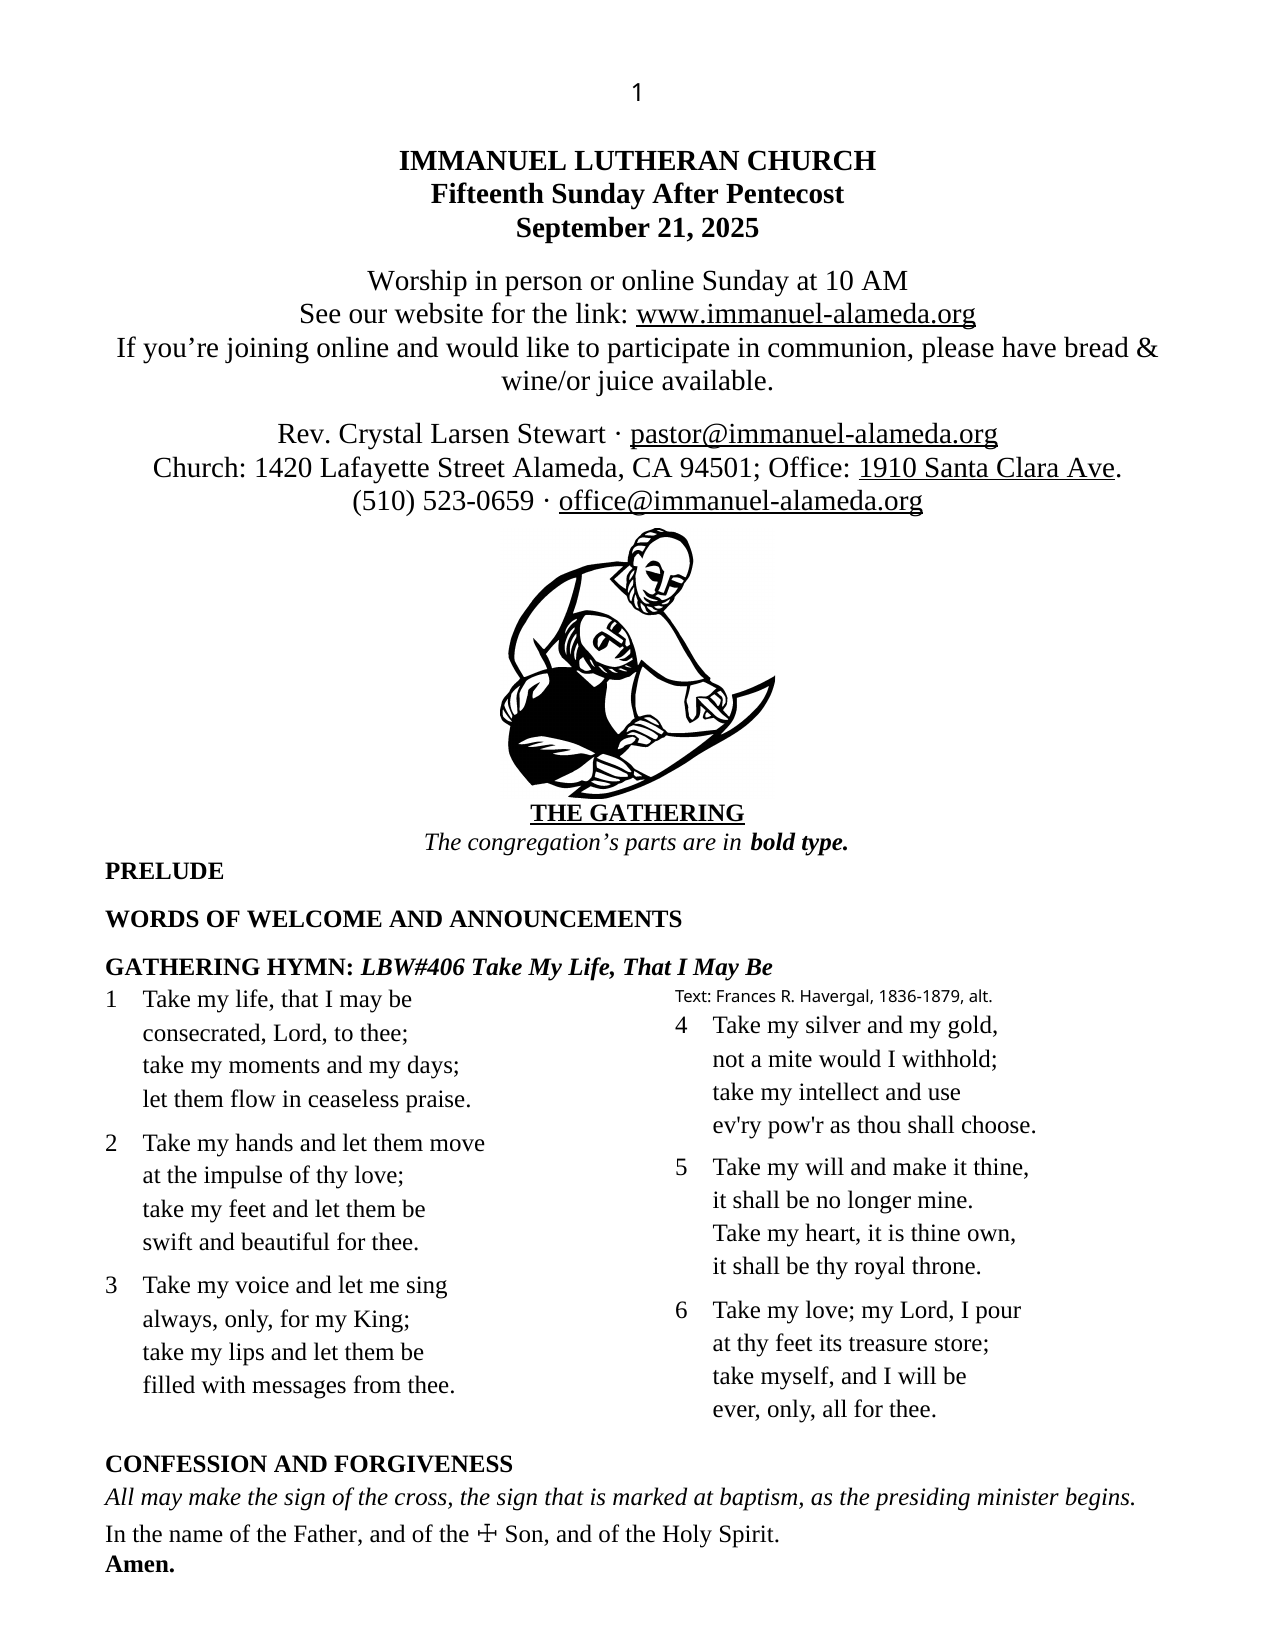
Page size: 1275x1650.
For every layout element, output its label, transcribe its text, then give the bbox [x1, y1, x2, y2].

text always, only, for my King; [105, 1304, 600, 1332]
text take my feet and let them be [105, 1194, 600, 1222]
text consecrated, Lord, to thee; [105, 1018, 600, 1046]
text take my moments and my days; [105, 1051, 600, 1079]
text Church: 1420 Lafayette Street Alameda, CA 94501; Office: 1910 Santa Clara Ave. [105, 450, 1170, 483]
text Take my heart, it is thine own, [675, 1218, 1170, 1247]
text WORDS OF WELCOME AND ANNOUNCEMENTS [105, 904, 1170, 932]
text IMMANUEL LUTHERAN CHURCH [105, 143, 1170, 177]
text Rev. Crystal Larsen Stewart · pastor@immanuel-alameda.org [105, 416, 1170, 450]
text let them flow in ceaseless praise. [105, 1084, 600, 1112]
text THE GATHERING [105, 798, 1170, 827]
text it shall be no longer mine. [675, 1185, 1170, 1214]
text take my lips and let them be [105, 1337, 600, 1365]
text Amen. [105, 1549, 1170, 1578]
text take my intellect and use [675, 1077, 1170, 1105]
text PRELUDE [105, 856, 1170, 884]
text take myself, and I will be [675, 1361, 1170, 1390]
text GATHERING HYMN: LBW#406 Take My Life, That I May Be [105, 952, 1170, 980]
picture [500, 528, 775, 799]
text at thy feet its treasure store; [675, 1328, 1170, 1357]
text Worship in person or online Sunday at 10 AM [105, 263, 1170, 296]
text 6 Take my love; my Lord, I pour [675, 1295, 1170, 1324]
text ev'ry pow'r as thou shall choose. [675, 1110, 1170, 1138]
text (510) 523-0659 · office@immanuel-alameda.org [105, 483, 1170, 517]
text September 21, 2025 [105, 210, 1170, 244]
text 1 Take my life, that I may be [105, 984, 600, 1013]
text 2 Take my hands and let them move [105, 1128, 600, 1156]
text The congregation’s parts are in bold type. [105, 827, 1170, 856]
text 5 Take my will and make it thine, [675, 1152, 1170, 1181]
text In the name of the Father, and of the ☩ Son, and of the Holy Spirit. [105, 1515, 1170, 1549]
text filled with messages from thee. [105, 1370, 600, 1398]
text swift and beautiful for thee. [105, 1227, 600, 1255]
text 4 Take my silver and my gold, [675, 1011, 1170, 1039]
text CONFESSION AND FORGIVENESS [105, 1449, 1170, 1478]
text See our website for the link: www.immanuel-alameda.org [105, 296, 1170, 330]
text 3 Take my voice and let me sing [105, 1271, 600, 1299]
text not a mite would I withhold; [675, 1044, 1170, 1072]
text All may make the sign of the cross, the sign that is marked at baptism, as the presiding minister begins. [105, 1482, 1170, 1511]
text Fifteenth Sunday After Pentecost [105, 177, 1170, 210]
text Text: Frances R. Havergal, 1836-1879, alt. [675, 984, 1170, 1007]
text at the impulse of thy love; [105, 1161, 600, 1189]
text it shall be thy royal throne. [675, 1251, 1170, 1280]
text If you’re joining online and would like to participate in communion, please have bread & wine/or juice available. [105, 330, 1170, 397]
text ever, only, all for thee. [675, 1394, 1170, 1423]
